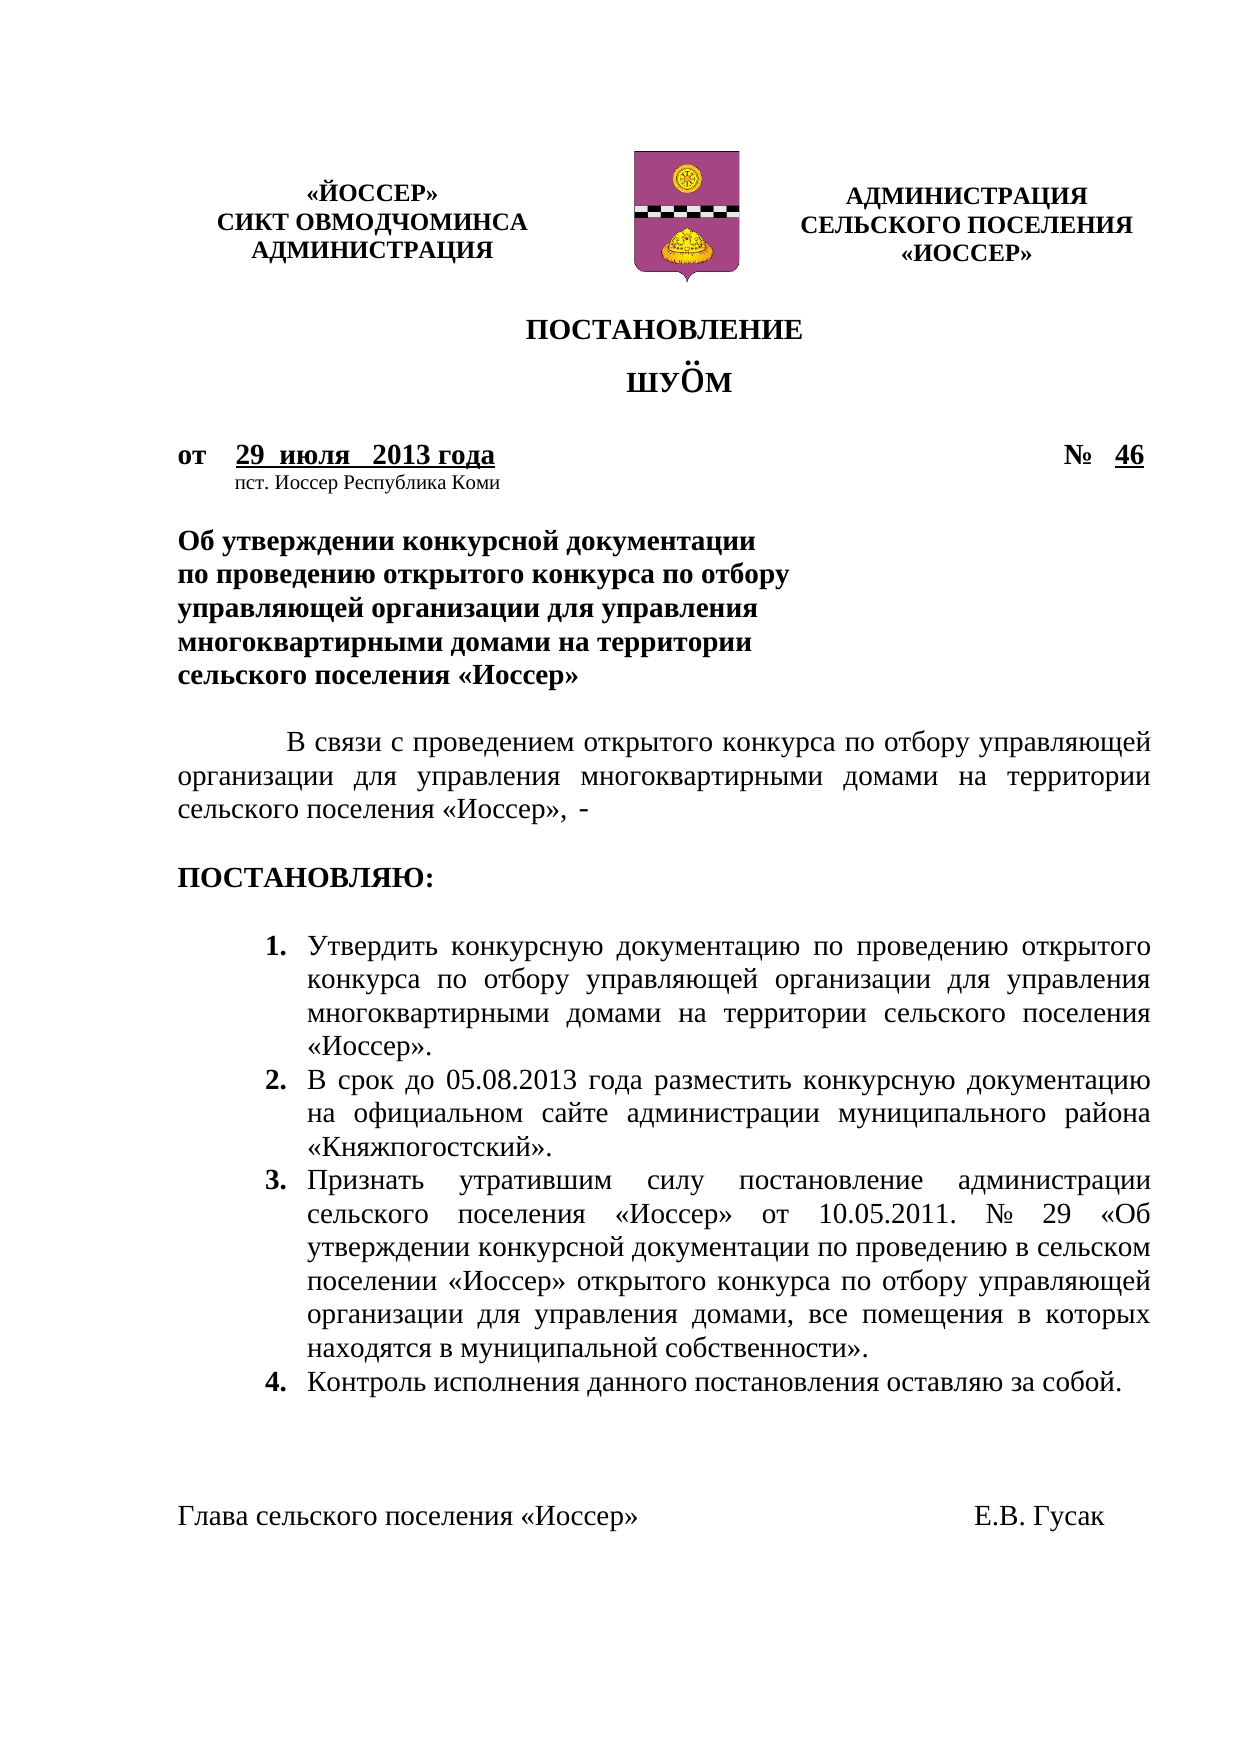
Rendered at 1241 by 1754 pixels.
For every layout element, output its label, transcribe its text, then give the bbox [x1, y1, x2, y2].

text ПОСТАНОВЛЕНИЕ [177, 312, 1152, 346]
text ПОСТАНОВЛЯЮ: [177, 861, 1152, 894]
text ШУöМ [177, 346, 1152, 403]
picture [634, 151, 740, 283]
list В срок до 05.08.2013 года разместить конкурсную документацию на официальном сайте администрации муниципального района «Княжпогостский». [265, 1062, 1152, 1162]
text по проведению открытого конкурса по отбору [177, 557, 1152, 590]
subtitle от 29 июля 2013 года № 46 [177, 437, 1152, 470]
list Утвердить конкурсную документацию по проведению открытого конкурса по отбору управляющей организации для управления многоквартирными домами на территории сельского поселения «Иоссер». [265, 928, 1152, 1062]
list Контроль исполнения данного постановления оставляю за собой. [265, 1364, 1152, 1397]
text пст. Иоссер Республика Коми [177, 470, 1152, 494]
text В связи с проведением открытого конкурса по отбору управляющей организации для управления многоквартирными домами на территории сельского поселения «Иоссер», - [177, 724, 1152, 827]
text Глава сельского поселения «Иоссер» Е.В. Гусак [177, 1498, 1152, 1531]
text многоквартирными домами на территории [177, 624, 1152, 657]
text сельского поселения «Иоссер» [177, 657, 1152, 691]
list Признать утратившим силу постановление администрации сельского поселения «Иоссер» от 10.05.2011. № 29 «Об утверждении конкурсной документации по проведению в сельском поселении «Иоссер» открытого конкурса по отбору управляющей организации для управления домами, все помещения в которых находятся в муниципальной собственности». [265, 1162, 1152, 1364]
text управляющей организации для управления [177, 590, 1152, 624]
text Об утверждении конкурсной документации [177, 523, 1152, 557]
